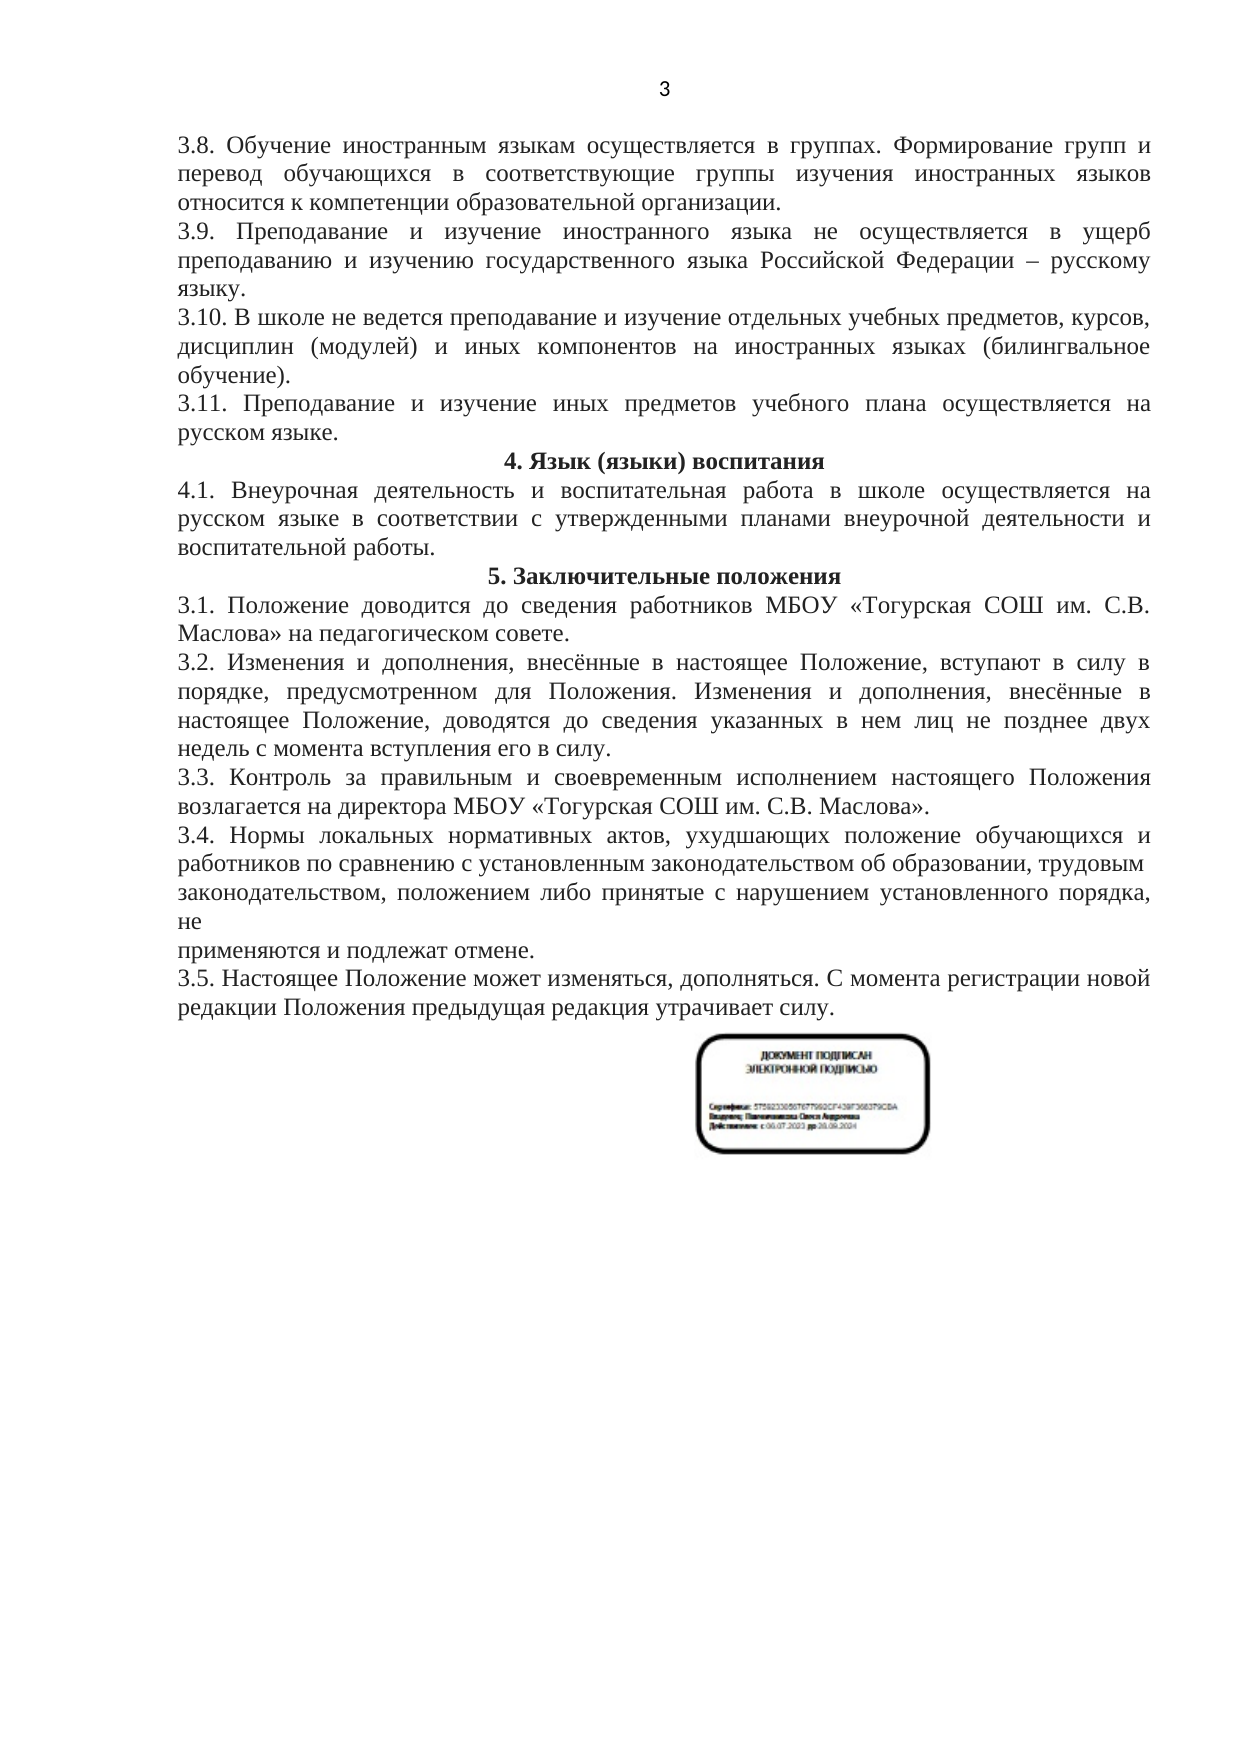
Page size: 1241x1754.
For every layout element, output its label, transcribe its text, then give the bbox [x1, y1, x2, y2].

text 3.5. Настоящее Положение может изменяться, дополняться. С момента регистрации новой редакции Положения предыдущая редакция утрачивает силу. [177, 963, 1152, 1021]
text 3.3. Контроль за правильным и своевременным исполнением настоящего Положения возлагается на директора МБОУ «Тогурская СОШ им. С.В. Маслова». [177, 762, 1152, 820]
text 3.9. Преподавание и изучение иностранного языка не осуществляется в ущерб преподаванию и изучению государственного языка Российской Федерации – русскому языку. [177, 216, 1152, 302]
text 3.11. Преподавание и изучение иных предметов учебного плана осуществляется на русском языке. [177, 388, 1152, 446]
picture [694, 1021, 935, 1164]
text законодательством, положением либо принятые с нарушением установленного порядка, не [177, 877, 1152, 935]
text 4. Язык (языки) воспитания [177, 446, 1152, 475]
text 3.2. Изменения и дополнения, внесённые в настоящее Положение, вступают в силу в порядке, предусмотренном для Положения. Изменения и дополнения, внесённые в настоящее Положение, доводятся до сведения указанных в нем лиц не позднее двух недель с момента вступления его в силу. [177, 647, 1152, 762]
text 4.1. Внеурочная деятельность и воспитательная работа в школе осуществляется на русском языке в соответствии с утвержденными планами внеурочной деятельности и воспитательной работы. [177, 475, 1152, 561]
text применяются и подлежат отмене. [177, 935, 1152, 963]
text 5. Заключительные положения [177, 561, 1152, 590]
text 3.10. В школе не ведется преподавание и изучение отдельных учебных предметов, курсов, дисциплин (модулей) и иных компонентов на иностранных языках (билингвальное обучение). [177, 302, 1152, 388]
text 3.8. Обучение иностранным языкам осуществляется в группах. Формирование групп и перевод обучающихся в соответствующие группы изучения иностранных языков относится к компетенции образовательной организации. [177, 130, 1152, 216]
text 3.1. Положение доводится до сведения работников МБОУ «Тогурская СОШ им. С.В. Маслова» на педагогическом совете. [177, 590, 1152, 647]
text 3.4. Нормы локальных нормативных актов, ухудшающих положение обучающихся и работников по сравнению с установленным законодательством об образовании, трудовым [177, 820, 1152, 877]
